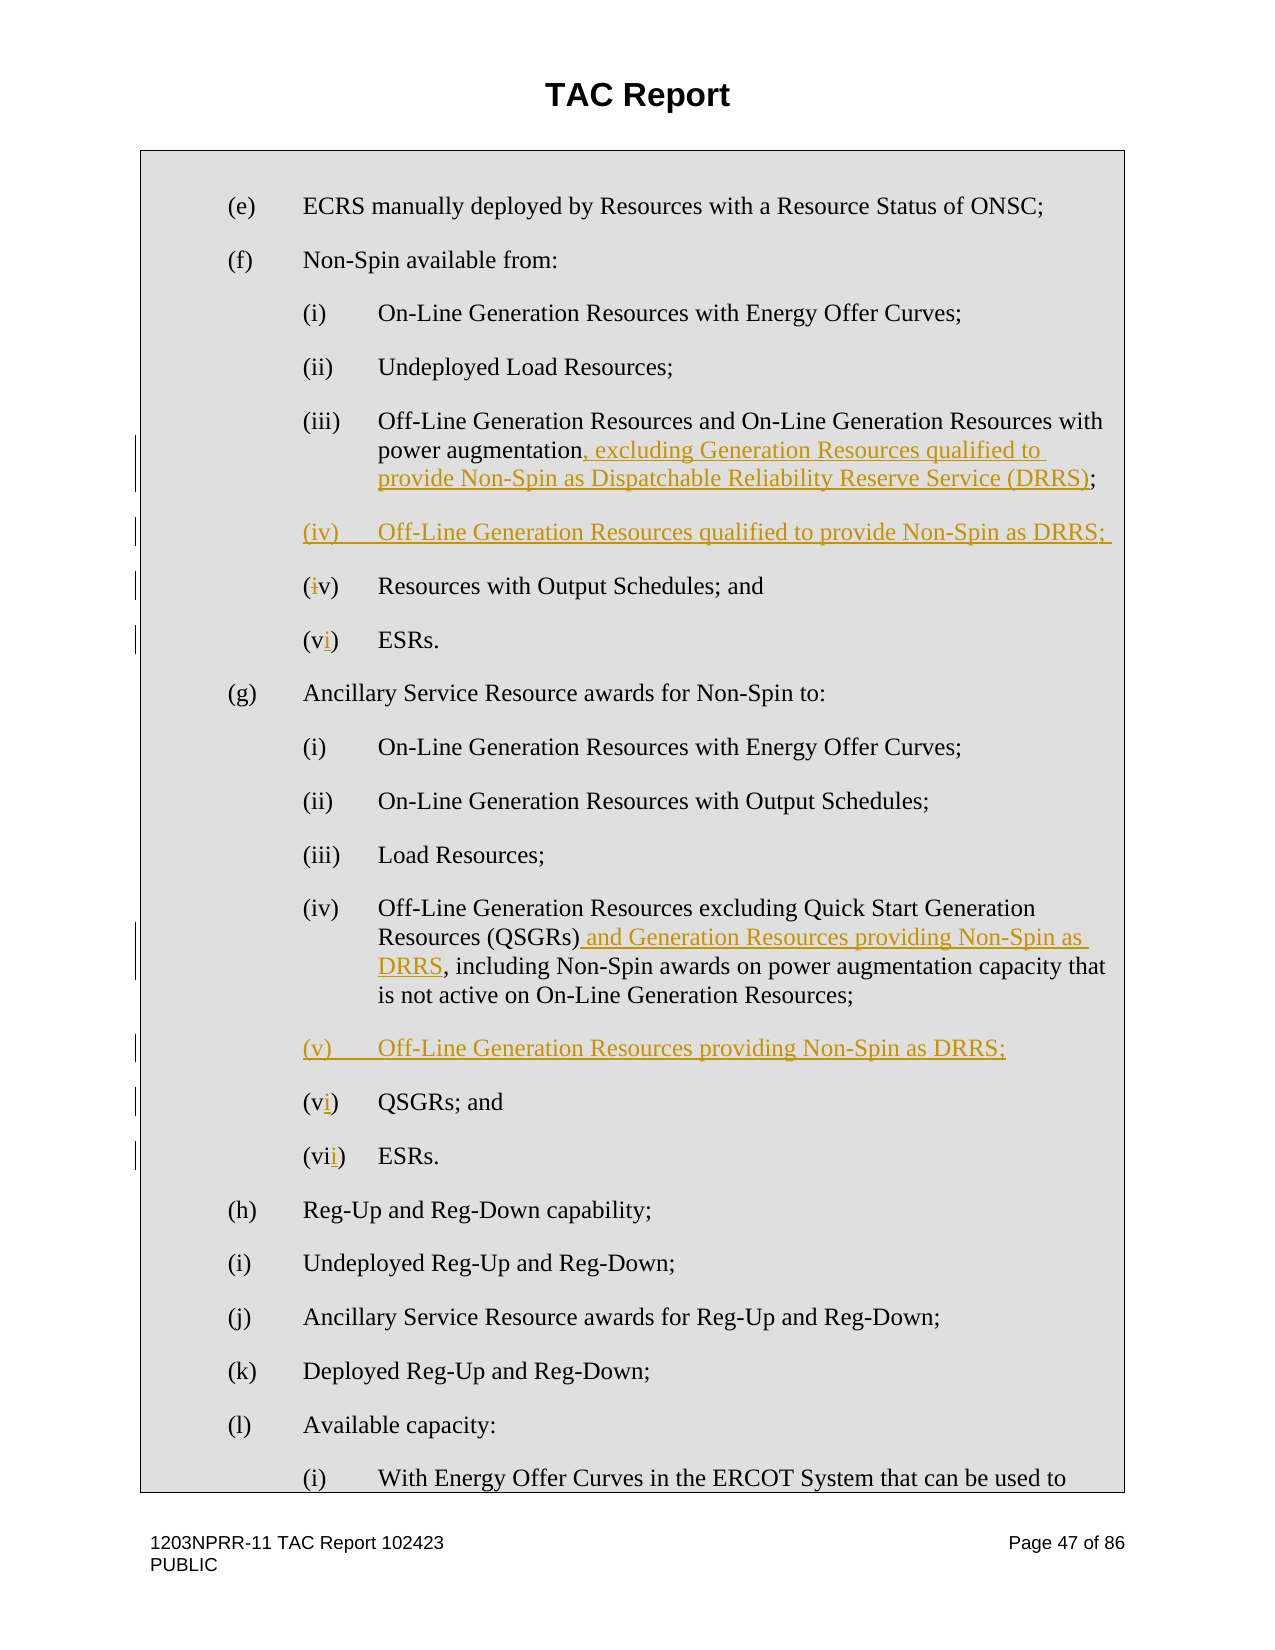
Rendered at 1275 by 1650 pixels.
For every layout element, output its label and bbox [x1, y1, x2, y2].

table_header [141, 151, 1124, 1492]
